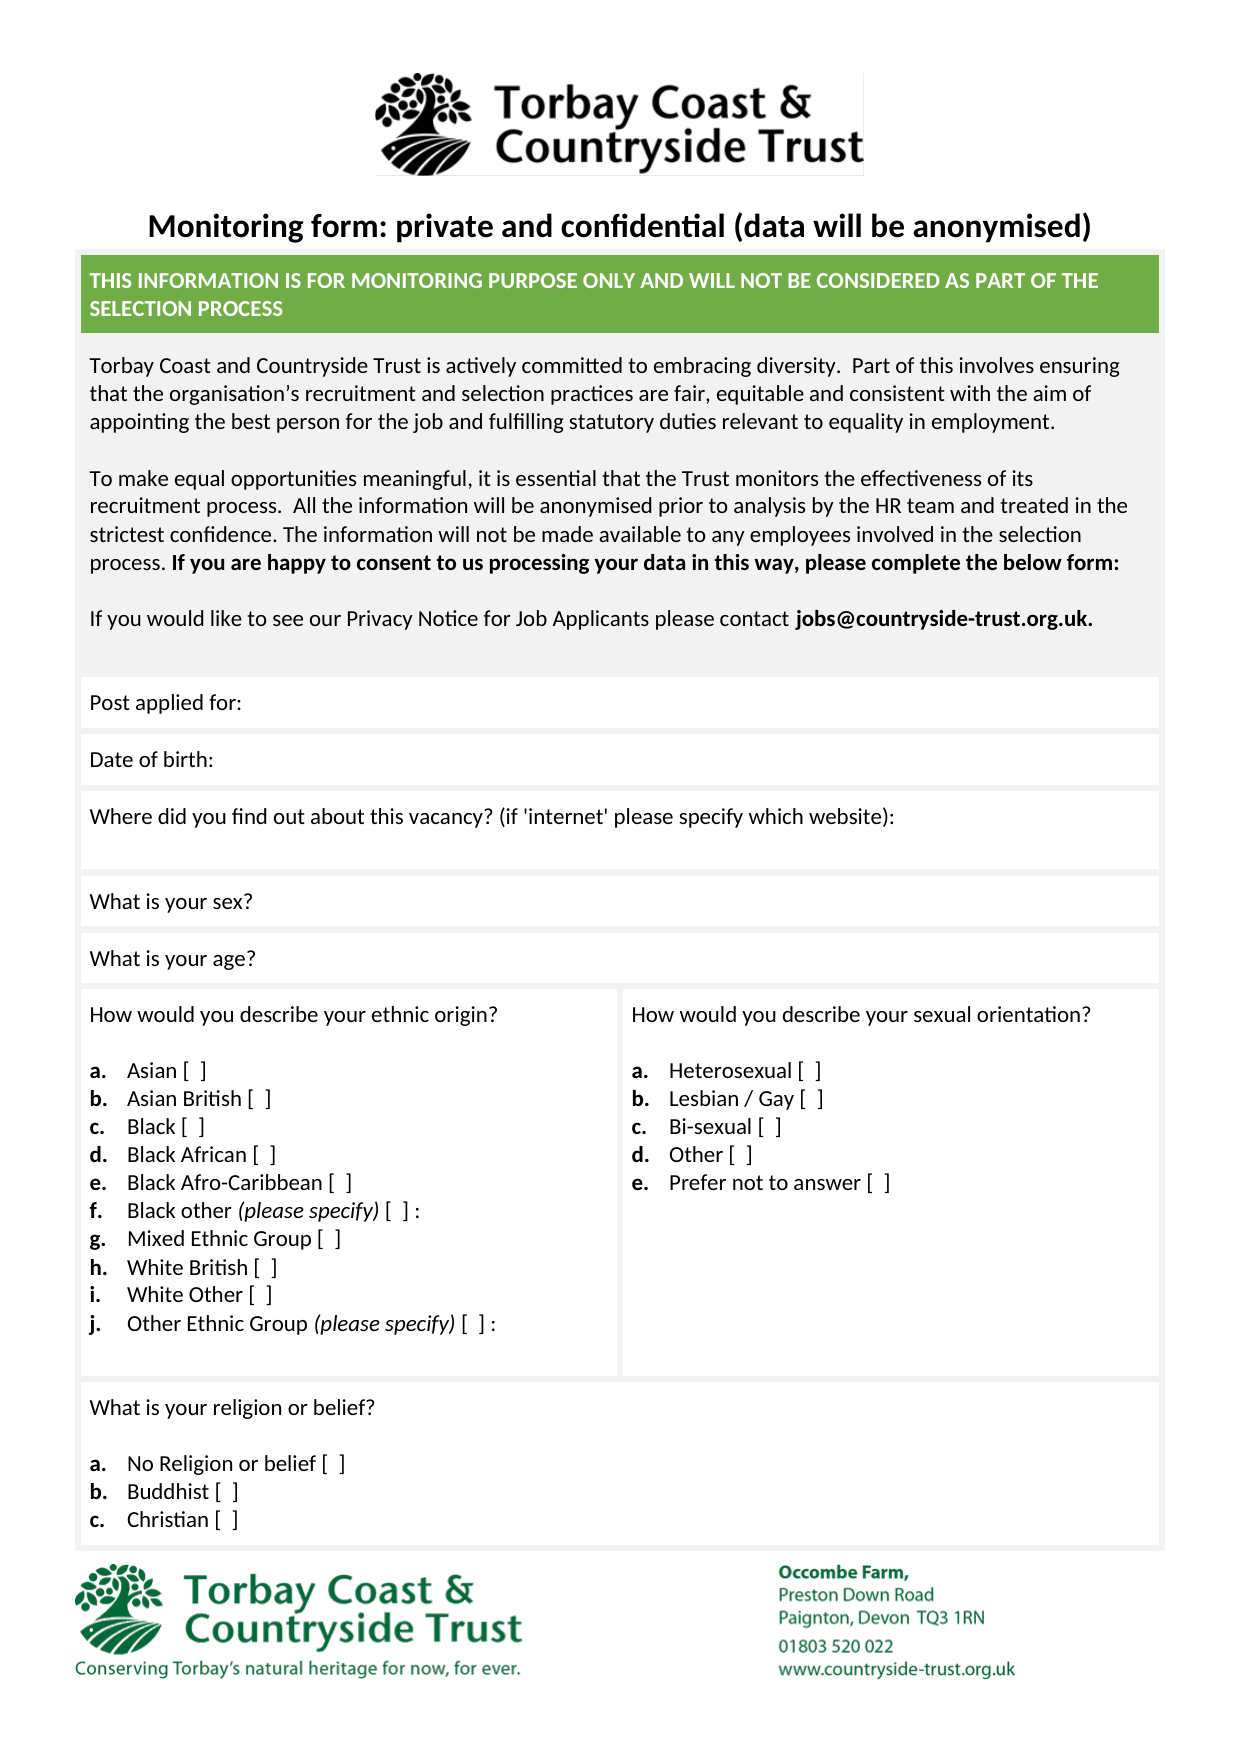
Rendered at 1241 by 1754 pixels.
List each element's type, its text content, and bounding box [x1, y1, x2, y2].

table_cell What is your sex? [81, 876, 1159, 926]
table_cell What is your age? [81, 933, 1159, 983]
subtitle Monitoring form: private and confidential (data will be anonymised) [75, 204, 1165, 245]
table_cell Date of birth: [81, 734, 1159, 784]
table_cell How would you describe your ethnic origin? Asian [ ] Asian British [ ] Black [ ] Black African [ ] Black Afro-Caribbean [ ] Black other (please specify) [ ] : Mixed Ethnic Group [ ] White British [ ] White Other [ ] Other Ethnic Group (please specify) [ ] : [81, 989, 617, 1376]
table_cell Post applied for: [81, 677, 1159, 728]
table_header THIS INFORMATION IS FOR MONITORING PURPOSE ONLY AND WILL NOT BE CONSIDERED AS PART OF THE SELECTION PROCESS [81, 255, 1159, 333]
table_cell To make equal opportunities meaningful, it is essential that the Trust monitors the effectiveness of its recruitment process. All the information will be anonymised prior to analysis by the HR team and treated in the strictest confidence. The information will not be made available to any employees involved in the selection process. If you are happy to consent to us processing your data in this way, please complete the below form: If you would like to see our Privacy Notice for Job Applicants please contact jobs@countryside-trust.org.uk. [81, 453, 1159, 671]
table_cell Where did you find out about this vacancy? (if 'internet' please specify which website): [81, 791, 1159, 869]
picture [375, 73, 865, 177]
table_cell Torbay Coast and Countryside Trust is actively committed to embracing diversity. Part of this involves ensuring that the organisation’s recruitment and selection practices are fair, equitable and consistent with the aim of appointing the best person for the job and fulfilling statutory duties relevant to equality in employment. [81, 340, 1159, 446]
picture [75, 1564, 1015, 1681]
table_cell How would you describe your sexual orientation? Heterosexual [ ] Lesbian / Gay [ ] Bi-sexual [ ] Other [ ] Prefer not to answer [ ] [623, 989, 1159, 1376]
